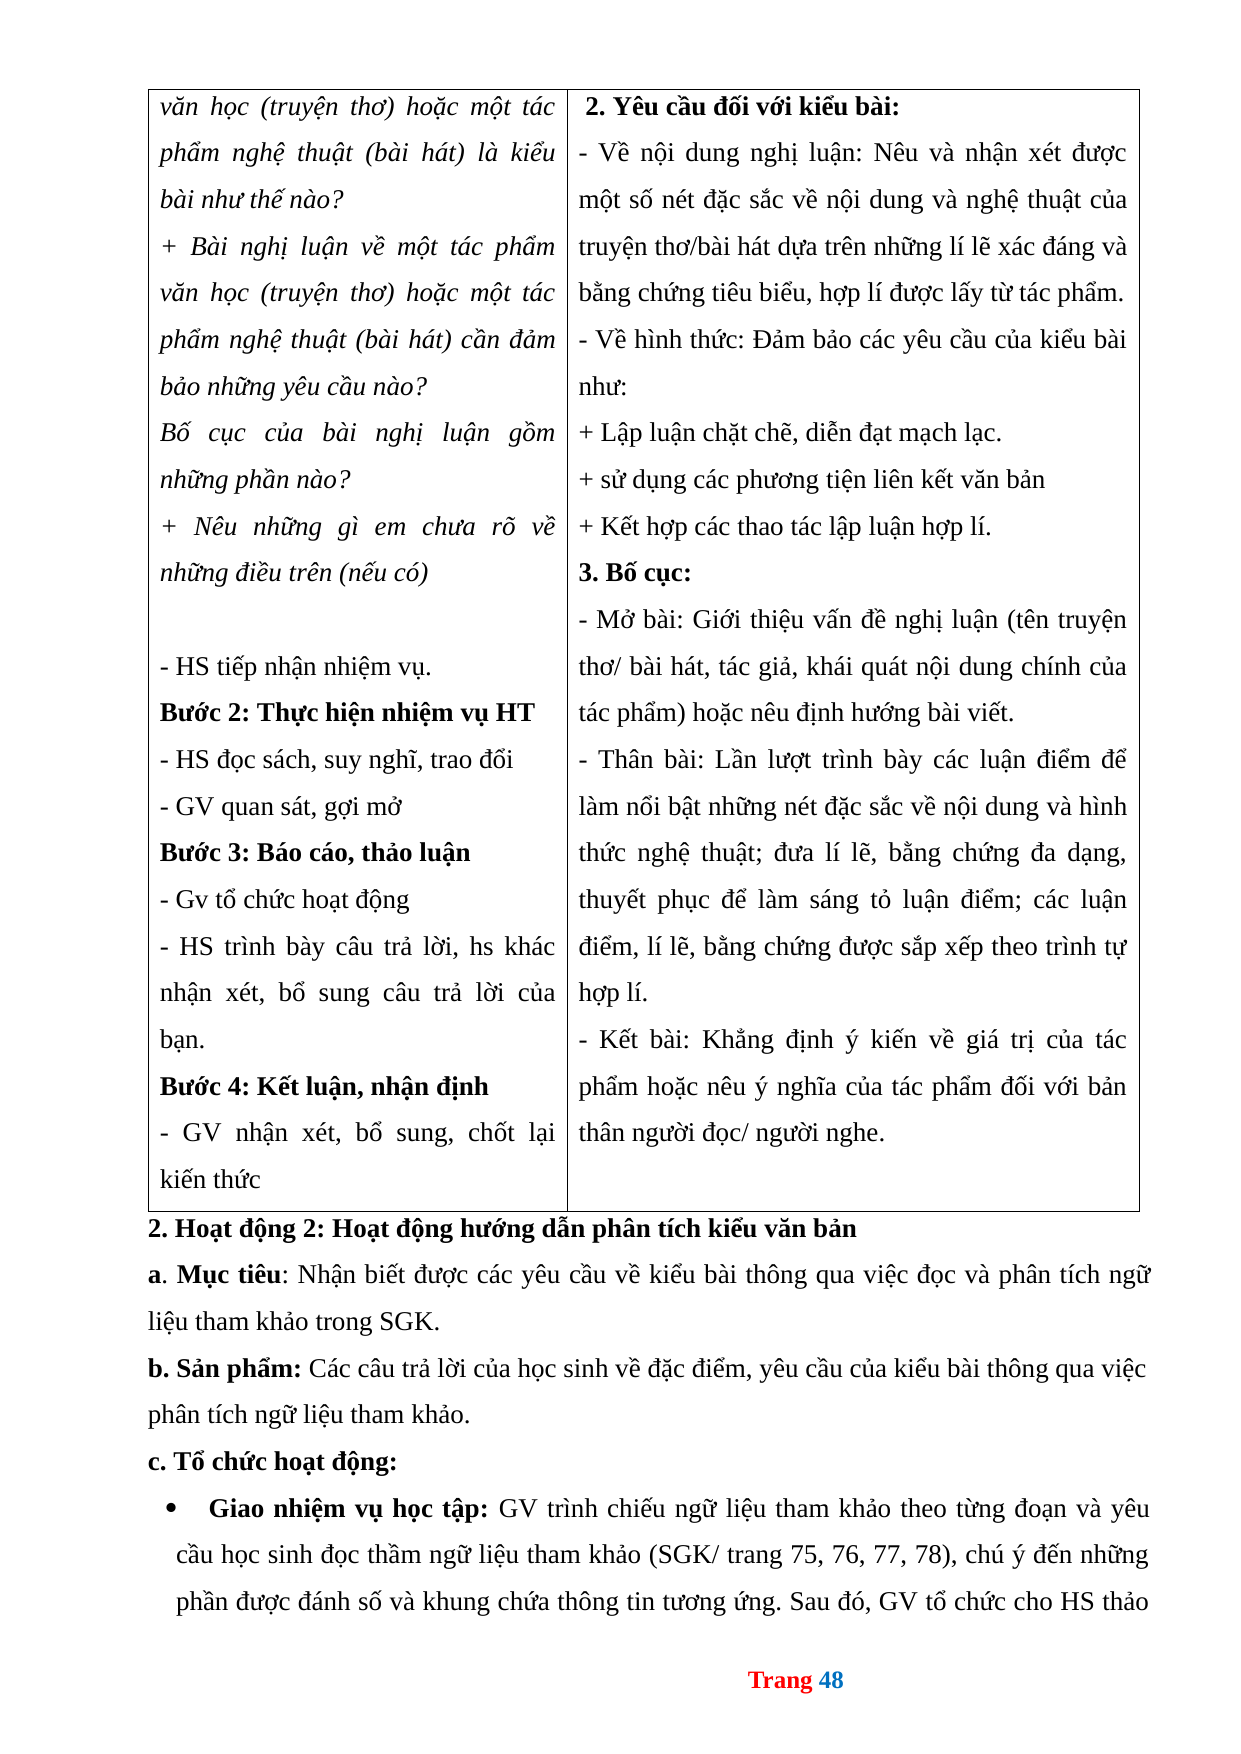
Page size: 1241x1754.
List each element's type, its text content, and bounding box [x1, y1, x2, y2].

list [166, 1492, 1152, 1616]
text a. Mục tiêu: Nhận biết được các yêu cầu về kiểu bài thông qua việc đọc và phân tích ngữ liệu tham khảo trong SGK. [148, 1258, 1152, 1336]
text 2. Hoạt động 2: Hoạt động hướng dẫn phân tích kiểu văn bản [148, 1212, 1152, 1243]
text b. Sản phẩm: Các câu trả lời của học sinh về đặc điểm, yêu cầu của kiểu bài thông qua việc phân tích ngữ liệu tham khảo. [148, 1352, 1152, 1430]
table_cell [149, 90, 567, 1211]
text c. Tổ chức hoạt động: [148, 1445, 1152, 1476]
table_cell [568, 90, 1139, 1211]
